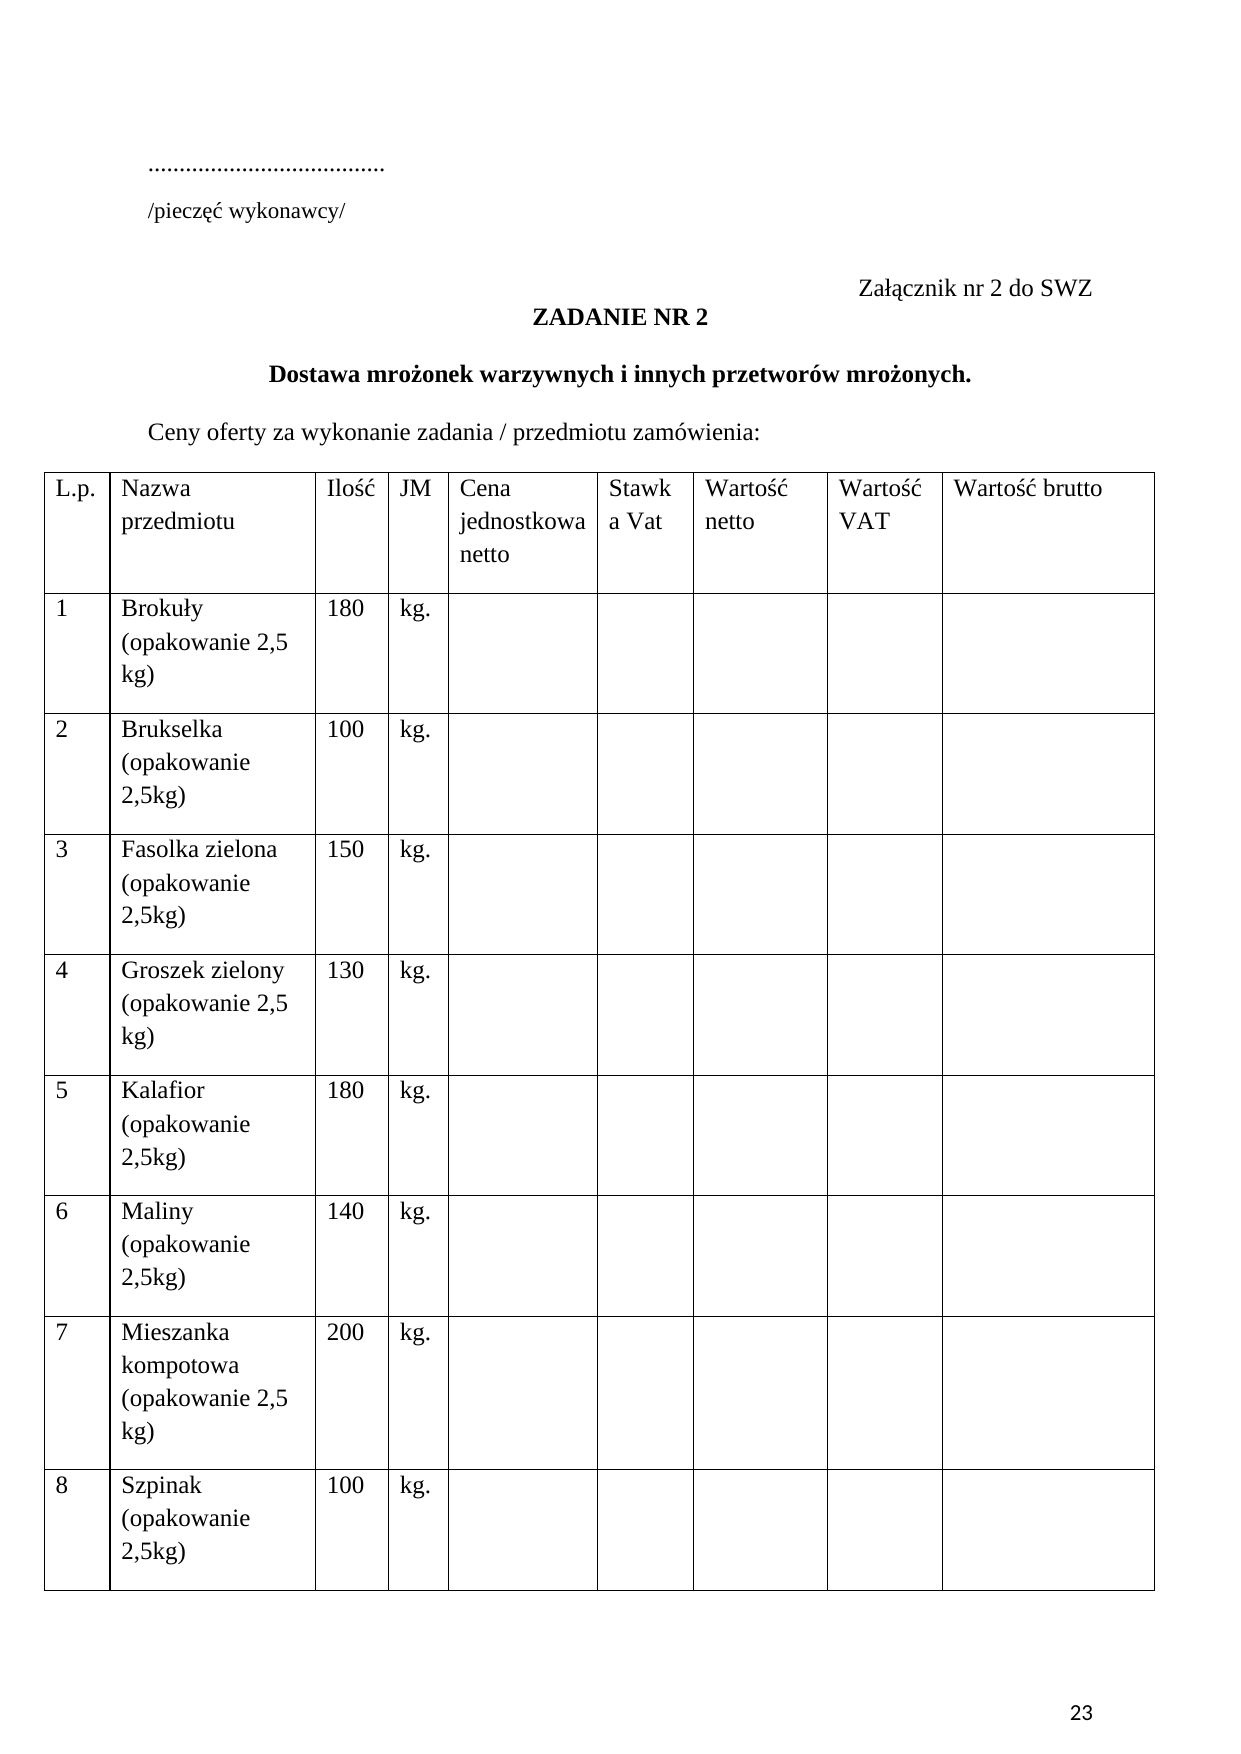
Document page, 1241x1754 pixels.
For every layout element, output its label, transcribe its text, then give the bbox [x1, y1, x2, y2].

table_cell 2 [45, 714, 109, 833]
table_cell [828, 594, 942, 713]
table_header Stawka Vat [598, 473, 693, 592]
table_header Wartość brutto [943, 473, 1154, 592]
table_cell 5 [45, 1076, 109, 1195]
text ZADANIE NR 2 [148, 302, 1093, 331]
table_header Wartość netto [694, 473, 827, 592]
table_cell 180 [316, 594, 388, 713]
table_cell [449, 955, 597, 1074]
table_cell [598, 1196, 693, 1316]
table_cell Fasolka zielona (opakowanie 2,5kg) [111, 835, 315, 954]
table_cell kg. [389, 955, 448, 1074]
table_cell kg. [389, 1196, 448, 1316]
table_cell [694, 1470, 827, 1590]
table_cell kg. [389, 1470, 448, 1590]
table_cell 4 [45, 955, 109, 1074]
table_cell [943, 594, 1154, 713]
table_header JM [389, 473, 448, 592]
table_cell Brokuły (opakowanie 2,5 kg) [111, 594, 315, 713]
table_header Ilość [316, 473, 388, 592]
table_cell [828, 1076, 942, 1195]
table_cell [943, 714, 1154, 833]
table_cell [943, 1470, 1154, 1590]
table_cell [694, 1076, 827, 1195]
table_cell [598, 835, 693, 954]
table_header Cena jednostkowa netto [449, 473, 597, 592]
table_cell Maliny (opakowanie 2,5kg) [111, 1196, 315, 1316]
table_cell [943, 1076, 1154, 1195]
table_cell [943, 835, 1154, 954]
table_cell [598, 594, 693, 713]
table_cell 140 [316, 1196, 388, 1316]
table_cell 100 [316, 1470, 388, 1590]
table_cell [598, 955, 693, 1074]
table_cell Mieszanka kompotowa (opakowanie 2,5 kg) [111, 1317, 315, 1469]
table_cell 150 [316, 835, 388, 954]
table_cell [943, 1317, 1154, 1469]
table_cell kg. [389, 594, 448, 713]
table_cell [449, 1470, 597, 1590]
table_header L.p. [45, 473, 109, 592]
table_cell [449, 1196, 597, 1316]
table_header Wartość VAT [828, 473, 942, 592]
table_cell [598, 1470, 693, 1590]
table_cell 8 [45, 1470, 109, 1590]
table_cell [598, 1076, 693, 1195]
table_cell [943, 955, 1154, 1074]
table_cell Szpinak (opakowanie 2,5kg) [111, 1470, 315, 1590]
table_cell [694, 714, 827, 833]
table_cell [598, 1317, 693, 1469]
table_header Nazwa przedmiotu [111, 473, 315, 592]
table_cell [828, 1317, 942, 1469]
table_cell kg. [389, 1076, 448, 1195]
table_cell [943, 1196, 1154, 1316]
table_cell [828, 1470, 942, 1590]
text /pieczęć wykonawcy/ [148, 197, 1093, 223]
table_cell [449, 835, 597, 954]
table_cell [828, 955, 942, 1074]
text Załącznik nr 2 do SWZ [148, 273, 1093, 302]
table_cell kg. [389, 714, 448, 833]
table_cell 200 [316, 1317, 388, 1469]
table_cell 100 [316, 714, 388, 833]
table_cell Brukselka (opakowanie 2,5kg) [111, 714, 315, 833]
table_cell 6 [45, 1196, 109, 1316]
table_cell kg. [389, 1317, 448, 1469]
table_cell [828, 714, 942, 833]
table_cell Groszek zielony (opakowanie 2,5 kg) [111, 955, 315, 1074]
table_cell [449, 1317, 597, 1469]
text ...................................... [148, 148, 1093, 176]
table_cell 1 [45, 594, 109, 713]
table_cell [449, 714, 597, 833]
text Dostawa mrożonek warzywnych i innych przetworów mrożonych. [148, 359, 1093, 388]
table_cell [694, 1317, 827, 1469]
table_cell Kalafior (opakowanie 2,5kg) [111, 1076, 315, 1195]
table_cell [598, 714, 693, 833]
table_cell [694, 1196, 827, 1316]
table_cell [449, 594, 597, 713]
table_cell 3 [45, 835, 109, 954]
table_cell [828, 1196, 942, 1316]
table_cell 7 [45, 1317, 109, 1469]
table_cell [694, 594, 827, 713]
text Ceny oferty za wykonanie zadania / przedmiotu zamówienia: [148, 417, 1093, 446]
table_cell [694, 835, 827, 954]
table_cell 130 [316, 955, 388, 1074]
table_cell 180 [316, 1076, 388, 1195]
table_cell [694, 955, 827, 1074]
table_cell [449, 1076, 597, 1195]
table_cell kg. [389, 835, 448, 954]
table_cell [828, 835, 942, 954]
